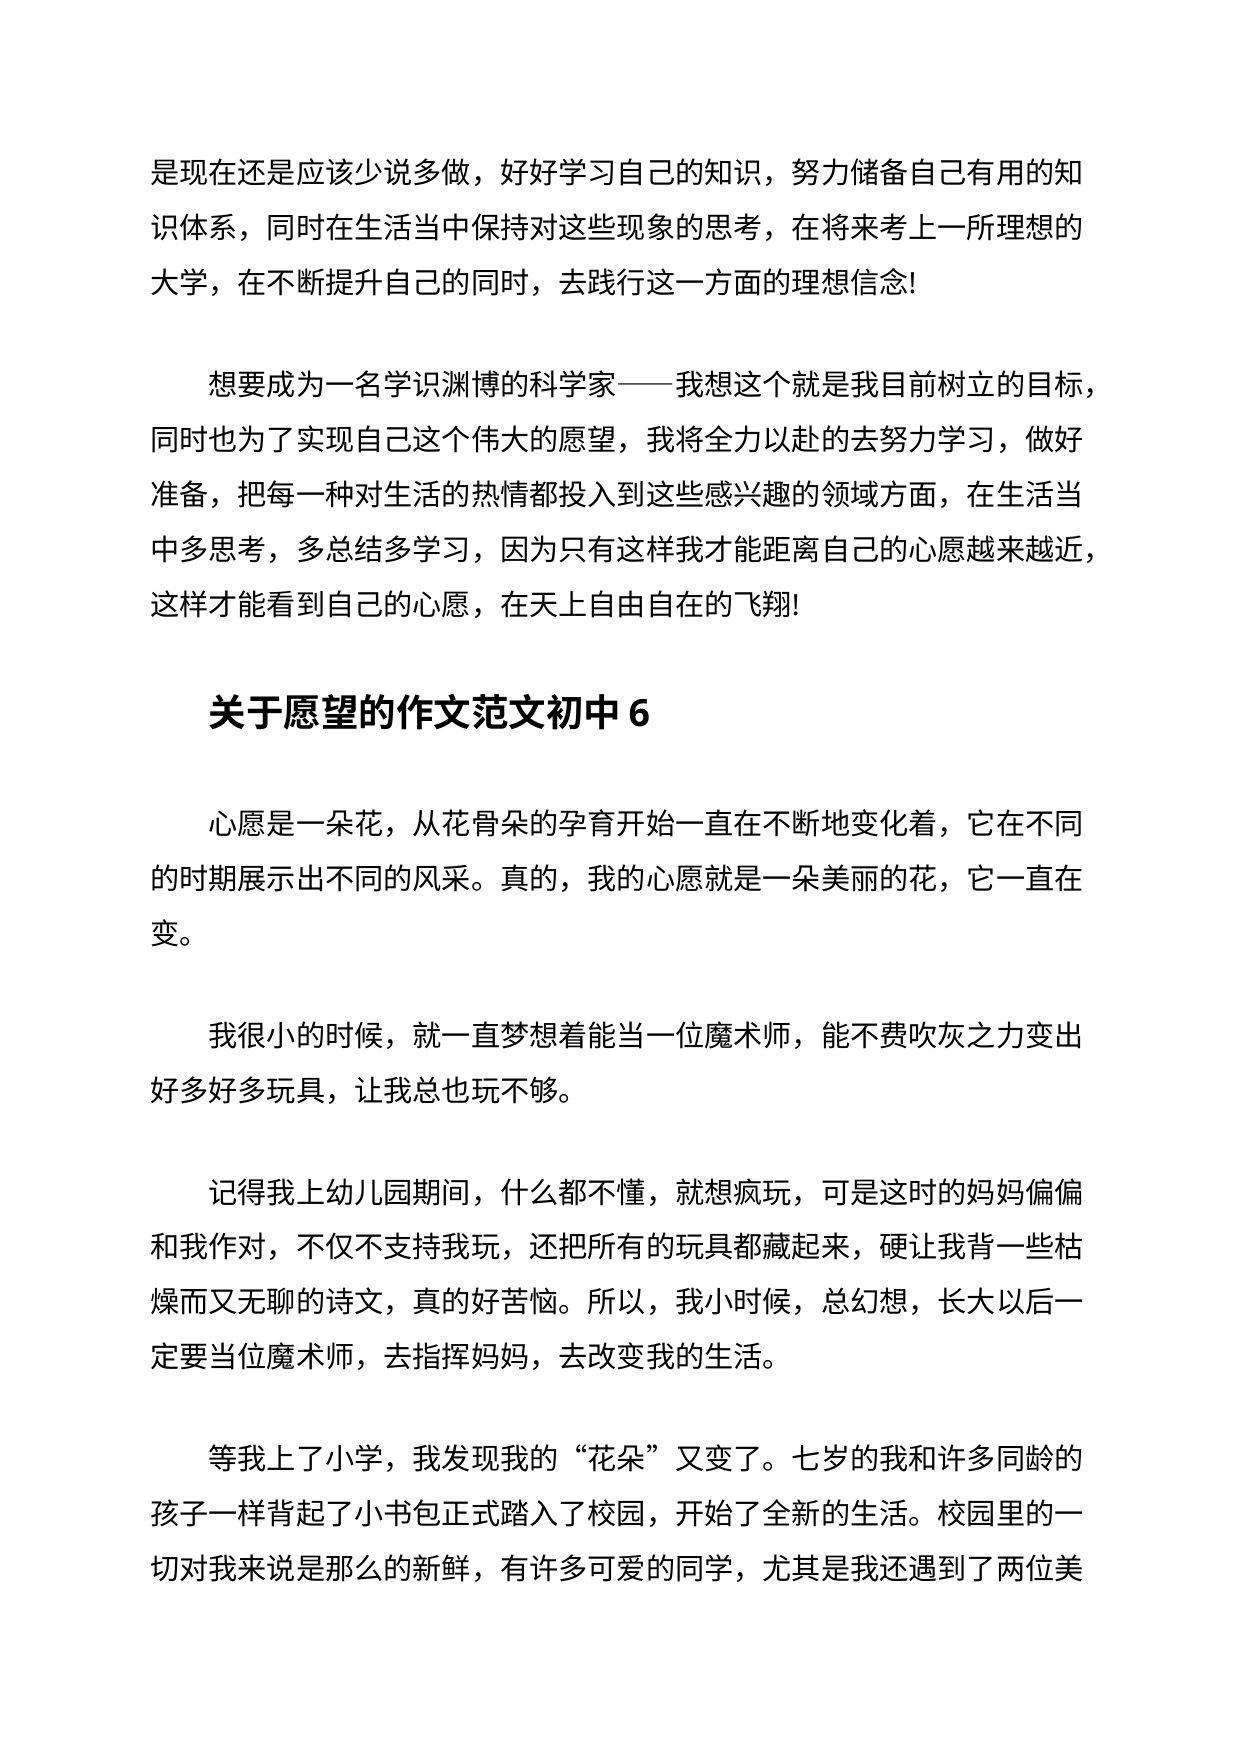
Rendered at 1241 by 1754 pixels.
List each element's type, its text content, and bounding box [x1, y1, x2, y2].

text 想要成为一名学识渊博的科学家——我想这个就是我目前树立的目标，同时也为了实现自己这个伟大的愿望，我将全力以赴的去努力学习，做好准备，把每一种对生活的热情都投入到这些感兴趣的领域方面，在生活当中多思考，多总结多学习，因为只有这样我才能距离自己的心愿越来越近，这样才能看到自己的心愿，在天上自由自在的飞翔! [150, 362, 1090, 624]
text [150, 150, 1090, 302]
text 记得我上幼儿园期间，什么都不懂，就想疯玩，可是这时的妈妈偏偏和我作对，不仅不支持我玩，还把所有的玩具都藏起来，硬让我背一些枯燥而又无聊的诗文，真的好苦恼。所以，我小时候，总幻想，长大以后一定要当位魔术师，去指挥妈妈，去改变我的生活。 [150, 1169, 1090, 1376]
text 我很小的时候，就一直梦想着能当一位魔术师，能不费吹灰之力变出好多好多玩具，让我总也玩不够。 [150, 1012, 1090, 1110]
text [150, 1436, 1090, 1588]
text 关于愿望的作文范文初中6 [150, 683, 1090, 738]
text 心愿是一朵花，从花骨朵的孕育开始一直在不断地变化着，它在不同的时期展示出不同的风采。真的，我的心愿就是一朵美丽的花，它一直在变。 [150, 801, 1090, 953]
